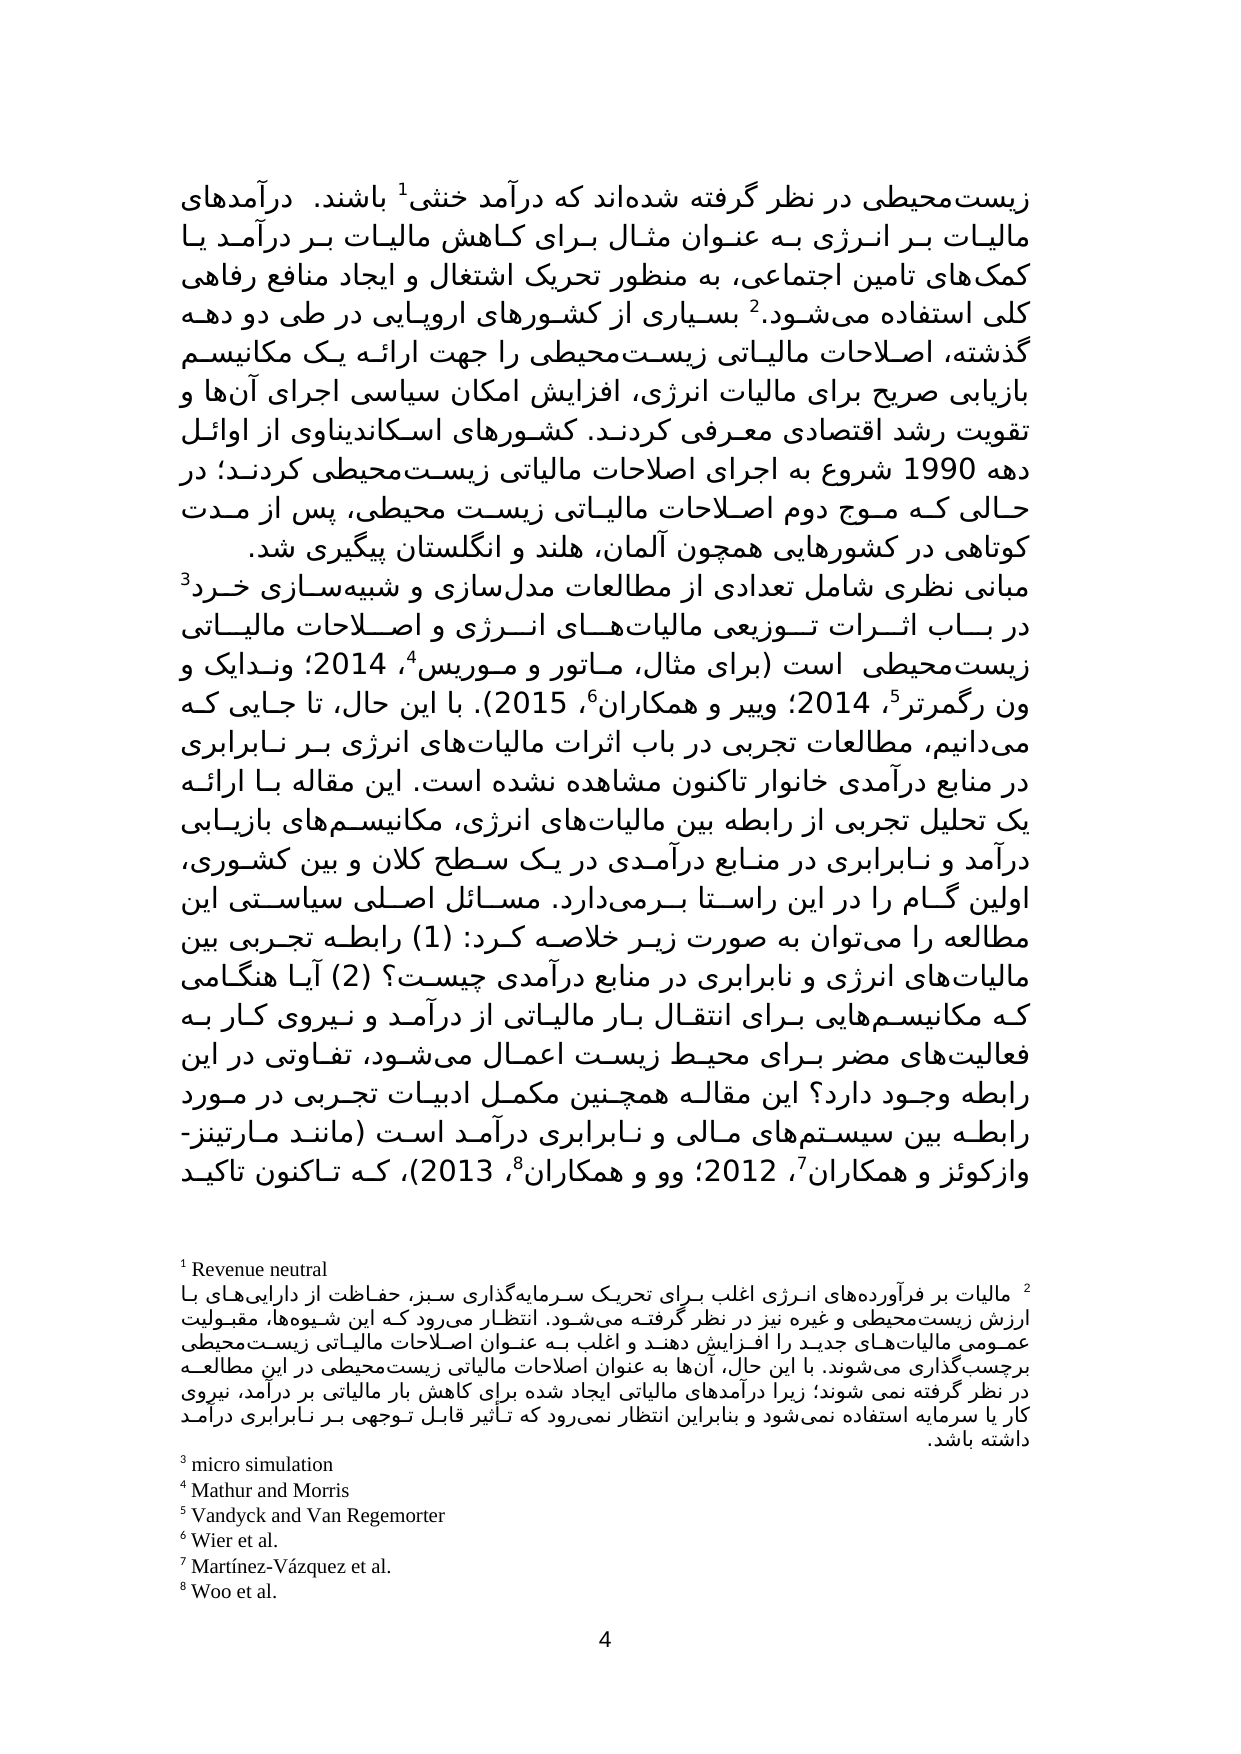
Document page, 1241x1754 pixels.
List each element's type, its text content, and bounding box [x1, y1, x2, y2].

text برای اهداف این مطالعه، اصلاحات مالیاتی زیست‌محیطی، اصلاحات مالی هستند که مکانیسم‌های بازپرداخت درآمد صریح را برای انتقال بار مالیاتی از درآمد نیروی کار و درآمد شخصی و شرکتی به فعالیت‌های مضر برای محیط زیست، معین می‌کنند (همچنین، گزارش فنی آژانس محیط زیست اروپا در سال 2005 را ببینید). اکثر اصلاحات مالیاتی زیست‌محیطی در نظر گرفته شده‌اند که درآمد خنثی باشند. درآمدهای مالیات بر انرژی به عنوان مثال برای کاهش مالیات بر درآمد یا کمک‌های تامین اجتماعی، به منظور تحریک اشتغال و ایجاد منافع رفاهی کلی استفاده می‌شود. بسیاری از کشورهای اروپایی در طی دو دهه گذشته، اصلاحات مالیاتی زیست‌محیطی را جهت ارائه یک مکانیسم بازیابی صریح برای مالیات انرژی، افزایش امکان سیاسی اجرای آن‌ها و تقویت رشد اقتصادی معرفی کردند. کشورهای اسکاندیناوی از اوائل دهه 1990 شروع به اجرای اصلاحات مالیاتی زیست‌محیطی کردند؛ در حالی که موج دوم اصلاحات مالیاتی زیست محیطی، پس از مدت کوتاهی در کشورهایی همچون آلمان، هلند و انگلستان پیگیری شد. [180, 180, 1030, 564]
text مبانی نظری شامل تعدادی از مطالعات مدل‌سازی و شبیه‌سازی خرد در باب اثرات توزیعی مالیات‌های انرژی و اصلاحات مالیاتی زیست‌محیطی است (برای مثال، ماتور و موریس، 2014؛ وندایک و ون رگمرتر، 2014؛ وییر و همکاران، 2015). با این حال، تا جایی که می‌دانیم، مطالعات تجربی در باب اثرات مالیات‌های انرژی بر نابرابری در منابع درآمدی خانوار تاکنون مشاهده نشده است. این مقاله با ارائه یک تحلیل تجربی از رابطه بین مالیات‌های انرژی، مکانیسم‌های بازیابی درآمد و نابرابری در منابع درآمدی در یک سطح کلان و بین کشوری، اولین گام را در این راستا برمی‌دارد. مسائل اصلی سیاستی این مطالعه را می‌توان به صورت زیر خلاصه کرد: (1) رابطه تجربی بین مالیات‌های انرژی و نابرابری در منابع درآمدی چیست؟ (2) آیا هنگامی که مکانیسم‌هایی برای انتقال بار مالیاتی از درآمد و نیروی کار به فعالیت‌های مضر برای محیط زیست اعمال می‌شود، تفاوتی در این رابطه وجود دارد؟ این مقاله همچنین مکمل ادبیات تجربی در مورد رابطه بین سیستم‌های مالی و نابرابری درآمد است (مانند مارتینز-وازکوئز و همکاران، 2012؛ وو و همکاران، 2013)، که تاکنون تاکید خاصی بر مالیات‌های انرژی و رابطه احتمالی آن‌ها با ضریب جینی نداشته است. ساختار مقاله به شرح زیر است. بخش دوم، انگیزه این مطالعه را با ارائه یک نمای کلی از روند نابرابری درآمد و مالیات‌های انرژی در دو دهه گذشته بیان می‌کند. بخش سوم به بررسی ادبیات تجربی مرتبط می‌پردازد. بخش چهارم، مجموعه داده را توصیف نموده و ضمن ارائه مجموعه تجربی توسعه‌یافته برای تجزیه و تحلیل، نتایج اصلی را مورد بحث قرار می‌دهد. بخش آخر، نتیجه‌گیری و دستورالعمل‌هایی برای تحقیقات آینده در مورد ارزیابی رابطه بین مالیات‌های انرژی و نابرابری در منابع درآمدی را ارائه می‌دهد. [180, 569, 1030, 1188]
